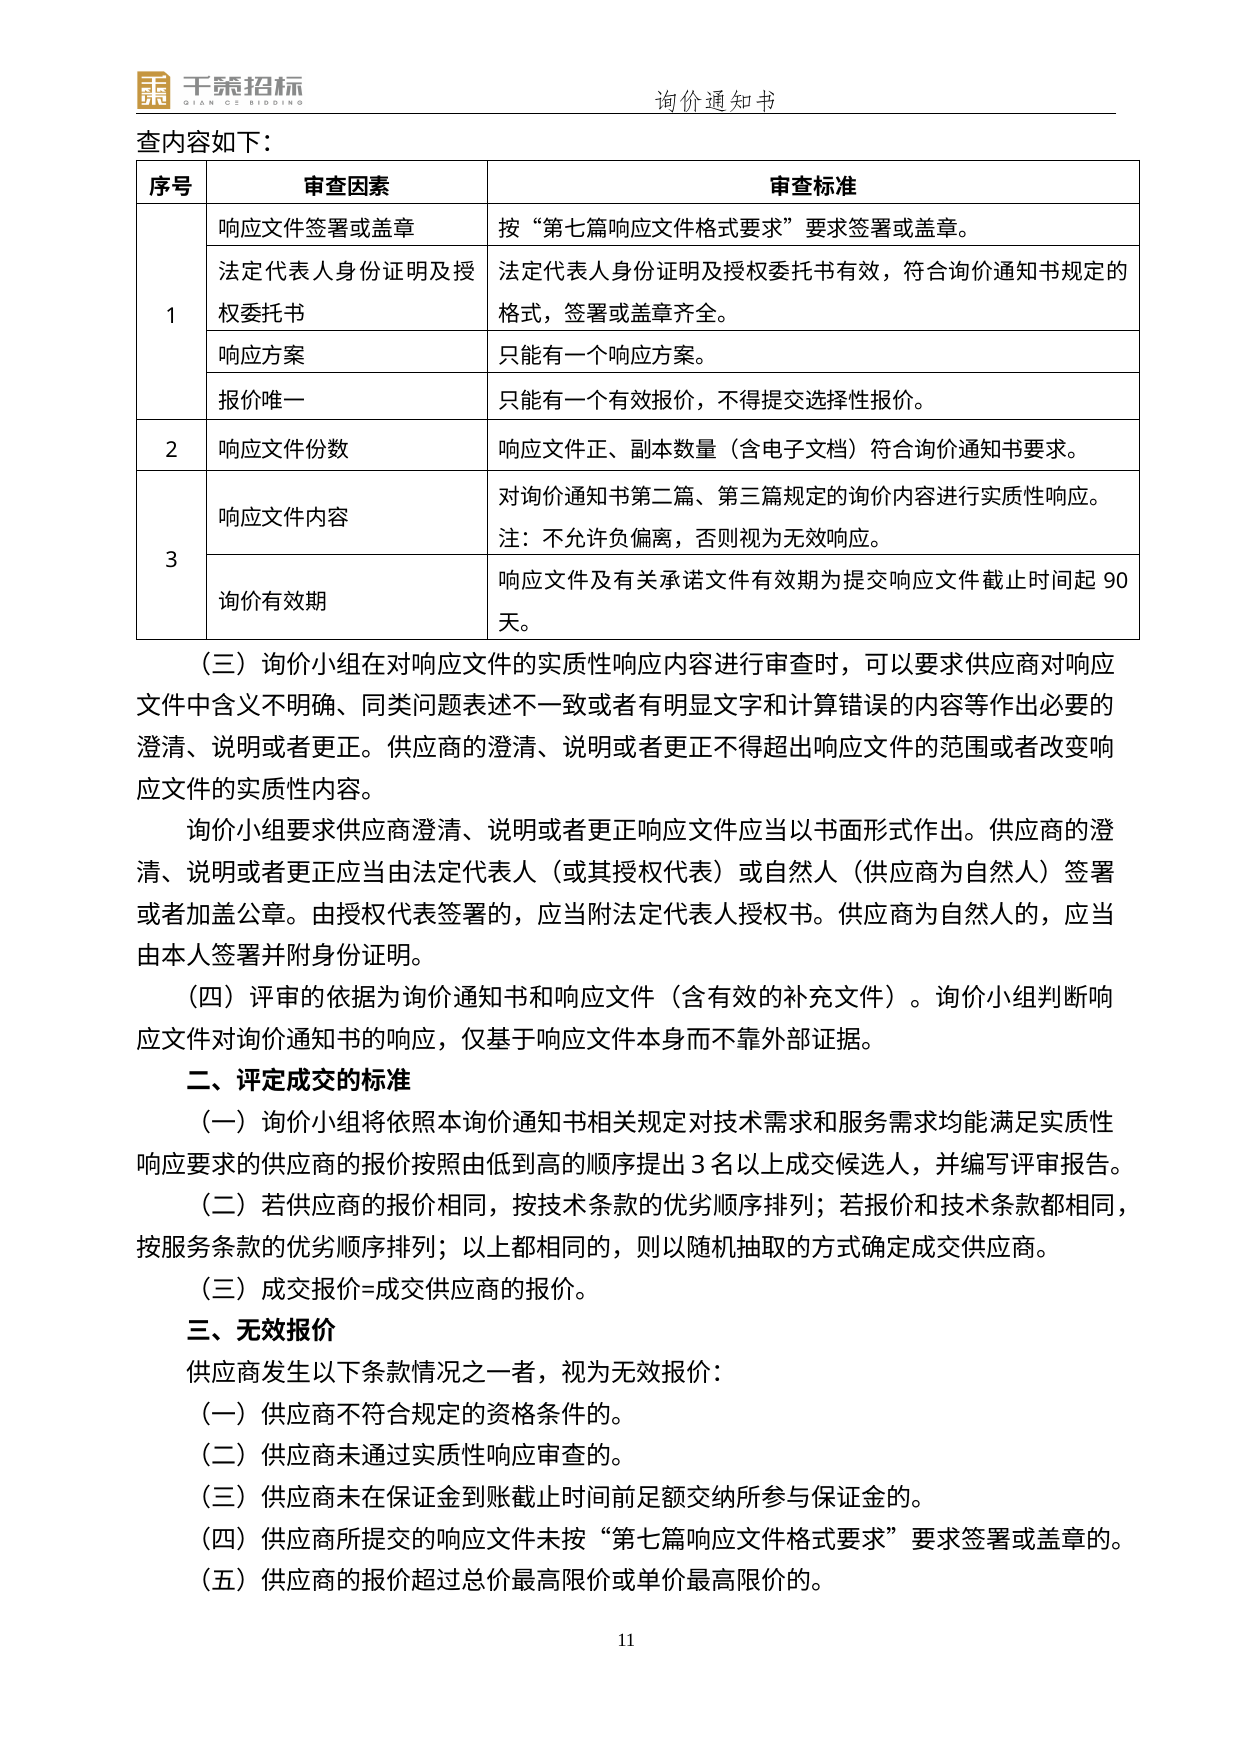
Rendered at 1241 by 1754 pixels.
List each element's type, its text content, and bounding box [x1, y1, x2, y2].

text （三）供应商未在保证金到账截止时间前足额交纳所参与保证金的。 [136, 1473, 1116, 1515]
table_cell 响应文件份数 [207, 420, 487, 470]
table_cell 法定代表人身份证明及授权委托书 [207, 246, 487, 329]
text （五）供应商的报价超过总价最高限价或单价最高限价的。 [136, 1556, 1116, 1598]
table_header 审查标准 [488, 161, 1139, 202]
text （四）评审的依据为询价通知书和响应文件（含有效的补充文件）。询价小组判断响应文件对询价通知书的响应，仅基于响应文件本身而不靠外部证据。 [136, 973, 1116, 1056]
table_header 序号 [137, 161, 206, 202]
text 询价小组要求供应商澄清、说明或者更正响应文件应当以书面形式作出。供应商的澄清、说明或者更正应当由法定代表人（或其授权代表）或自然人（供应商为自然人）签署或者加盖公章。由授权代表签署的，应当附法定代表人授权书。供应商为自然人的，应当由本人签署并附身份证明。 [136, 806, 1116, 973]
table_cell 法定代表人身份证明及授权委托书有效，符合询价通知书规定的格式，签署或盖章齐全。 [488, 246, 1139, 329]
table_cell 响应文件及有关承诺文件有效期为提交响应文件截止时间起90天。 [488, 555, 1139, 639]
table_cell 只能有一个响应方案。 [488, 331, 1139, 372]
table_cell 按“第七篇响应文件格式要求”要求签署或盖章。 [488, 204, 1139, 245]
table_cell 报价唯一 [207, 373, 487, 419]
subtitle 二、评定成交的标准 [136, 1056, 1116, 1098]
table_cell 响应文件正、副本数量（含电子文档）符合询价通知书要求。 [488, 420, 1139, 470]
text 供应商发生以下条款情况之一者，视为无效报价： [136, 1348, 1116, 1390]
text （一）询价小组将依照本询价通知书相关规定对技术需求和服务需求均能满足实质性响应要求的供应商的报价按照由低到高的顺序提出3名以上成交候选人，并编写评审报告。 [136, 1098, 1116, 1181]
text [136, 118, 1116, 160]
text （一）供应商不符合规定的资格条件的。 [136, 1390, 1116, 1431]
picture [135, 70, 306, 110]
table_cell 对询价通知书第二篇、第三篇规定的询价内容进行实质性响应。 注：不允许负偏离，否则视为无效响应。 [488, 471, 1139, 554]
table_cell 响应方案 [207, 331, 487, 372]
table_cell 询价有效期 [207, 555, 487, 639]
table_cell 响应文件内容 [207, 471, 487, 554]
table_cell 1 [137, 204, 206, 419]
table_cell 3 [137, 471, 206, 639]
table_header 审查因素 [207, 161, 487, 202]
subtitle 三、无效报价 [136, 1306, 1116, 1348]
text （二）供应商未通过实质性响应审查的。 [136, 1431, 1116, 1473]
text （三）询价小组在对响应文件的实质性响应内容进行审查时，可以要求供应商对响应文件中含义不明确、同类问题表述不一致或者有明显文字和计算错误的内容等作出必要的澄清、说明或者更正。供应商的澄清、说明或者更正不得超出响应文件的范围或者改变响应文件的实质性内容。 [136, 640, 1116, 806]
table_cell 响应文件签署或盖章 [207, 204, 487, 245]
table_cell 2 [137, 420, 206, 470]
text （三）成交报价=成交供应商的报价。 [136, 1265, 1116, 1306]
text （四）供应商所提交的响应文件未按“第七篇响应文件格式要求”要求签署或盖章的。 [136, 1515, 1116, 1556]
text （二）若供应商的报价相同，按技术条款的优劣顺序排列；若报价和技术条款都相同，按服务条款的优劣顺序排列；以上都相同的，则以随机抽取的方式确定成交供应商。 [136, 1181, 1116, 1265]
table_cell 只能有一个有效报价，不得提交选择性报价。 [488, 373, 1139, 419]
